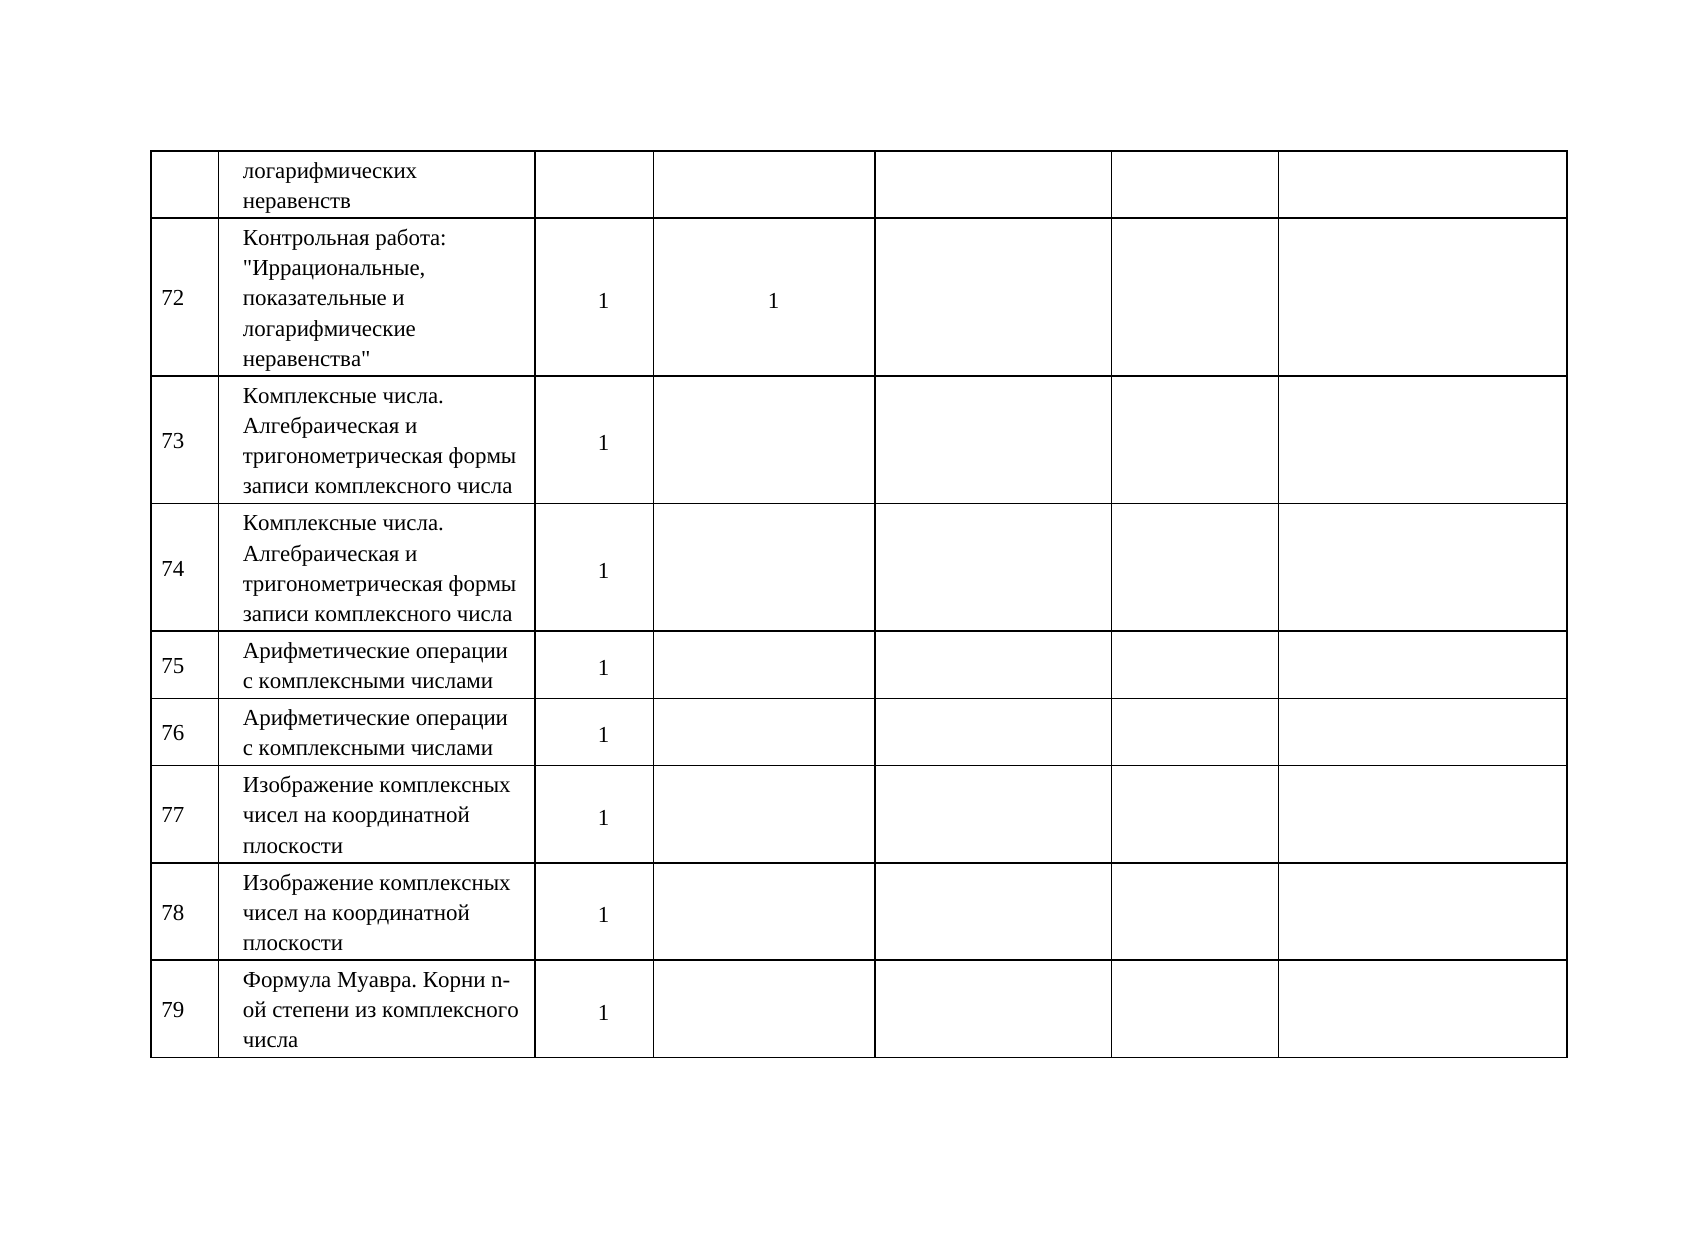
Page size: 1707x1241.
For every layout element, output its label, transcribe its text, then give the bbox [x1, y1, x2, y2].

table_cell [1279, 864, 1566, 959]
table_cell [1279, 766, 1566, 862]
table_cell 71 [152, 152, 218, 217]
table_cell 1 [536, 864, 653, 959]
table_cell [654, 504, 874, 630]
table_cell [876, 766, 1111, 862]
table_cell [219, 961, 534, 1057]
table_cell [654, 864, 874, 959]
table_cell 1 [536, 504, 653, 630]
table_cell 76 [152, 699, 218, 764]
table_cell [1112, 864, 1278, 959]
table_cell [876, 377, 1111, 503]
table_cell 77 [152, 766, 218, 862]
table_cell 1 [536, 961, 653, 1057]
table_cell [654, 377, 874, 503]
table_cell 74 [152, 504, 218, 630]
table_cell 1 [536, 219, 653, 375]
table_cell 1 [654, 219, 874, 375]
table_cell [1112, 219, 1278, 375]
table_cell [876, 961, 1111, 1057]
table_cell 73 [152, 377, 218, 503]
table_cell 1 [536, 766, 653, 862]
table_cell [1112, 504, 1278, 630]
table_cell [876, 219, 1111, 375]
table_cell [876, 152, 1111, 217]
table_cell 79 [152, 961, 218, 1057]
table_cell 75 [152, 632, 218, 697]
table_cell [876, 632, 1111, 697]
table_cell [654, 632, 874, 697]
table_cell Арифметические операции с комплексными числами [219, 632, 534, 697]
table_cell [1279, 504, 1566, 630]
table_cell Комплексные числа. Алгебраическая и тригонометрическая формы записи комплексного числа [219, 377, 534, 503]
table_cell [1112, 766, 1278, 862]
table_cell Контрольная работа: "Иррациональные, показательные и логарифмические неравенства" [219, 219, 534, 375]
table_cell [654, 152, 874, 217]
table_cell [1112, 961, 1278, 1057]
table_cell [1279, 699, 1566, 764]
table_cell [1112, 377, 1278, 503]
table_cell [654, 699, 874, 764]
table_cell [1112, 632, 1278, 697]
table_cell 78 [152, 864, 218, 959]
table_cell Арифметические операции с комплексными числами [219, 699, 534, 764]
table_cell Изображение комплексных чисел на координатной плоскости [219, 864, 534, 959]
table_cell [654, 766, 874, 862]
table_cell 1 [536, 699, 653, 764]
table_cell Комплексные числа. Алгебраическая и тригонометрическая формы записи комплексного числа [219, 504, 534, 630]
table_cell Изображение комплексных чисел на координатной плоскости [219, 766, 534, 862]
table_cell 72 [152, 219, 218, 375]
table_cell [1279, 961, 1566, 1057]
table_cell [219, 152, 534, 217]
table_cell [1279, 219, 1566, 375]
table_cell [1279, 377, 1566, 503]
table_cell 1 [536, 377, 653, 503]
table_cell [876, 699, 1111, 764]
table_cell [1112, 699, 1278, 764]
table_cell [1279, 632, 1566, 697]
table_cell [1112, 152, 1278, 217]
table_cell [654, 961, 874, 1057]
table_cell [876, 864, 1111, 959]
table_cell [876, 504, 1111, 630]
table_cell 1 [536, 632, 653, 697]
table_cell [1279, 152, 1566, 217]
table_cell 1 [536, 152, 653, 217]
